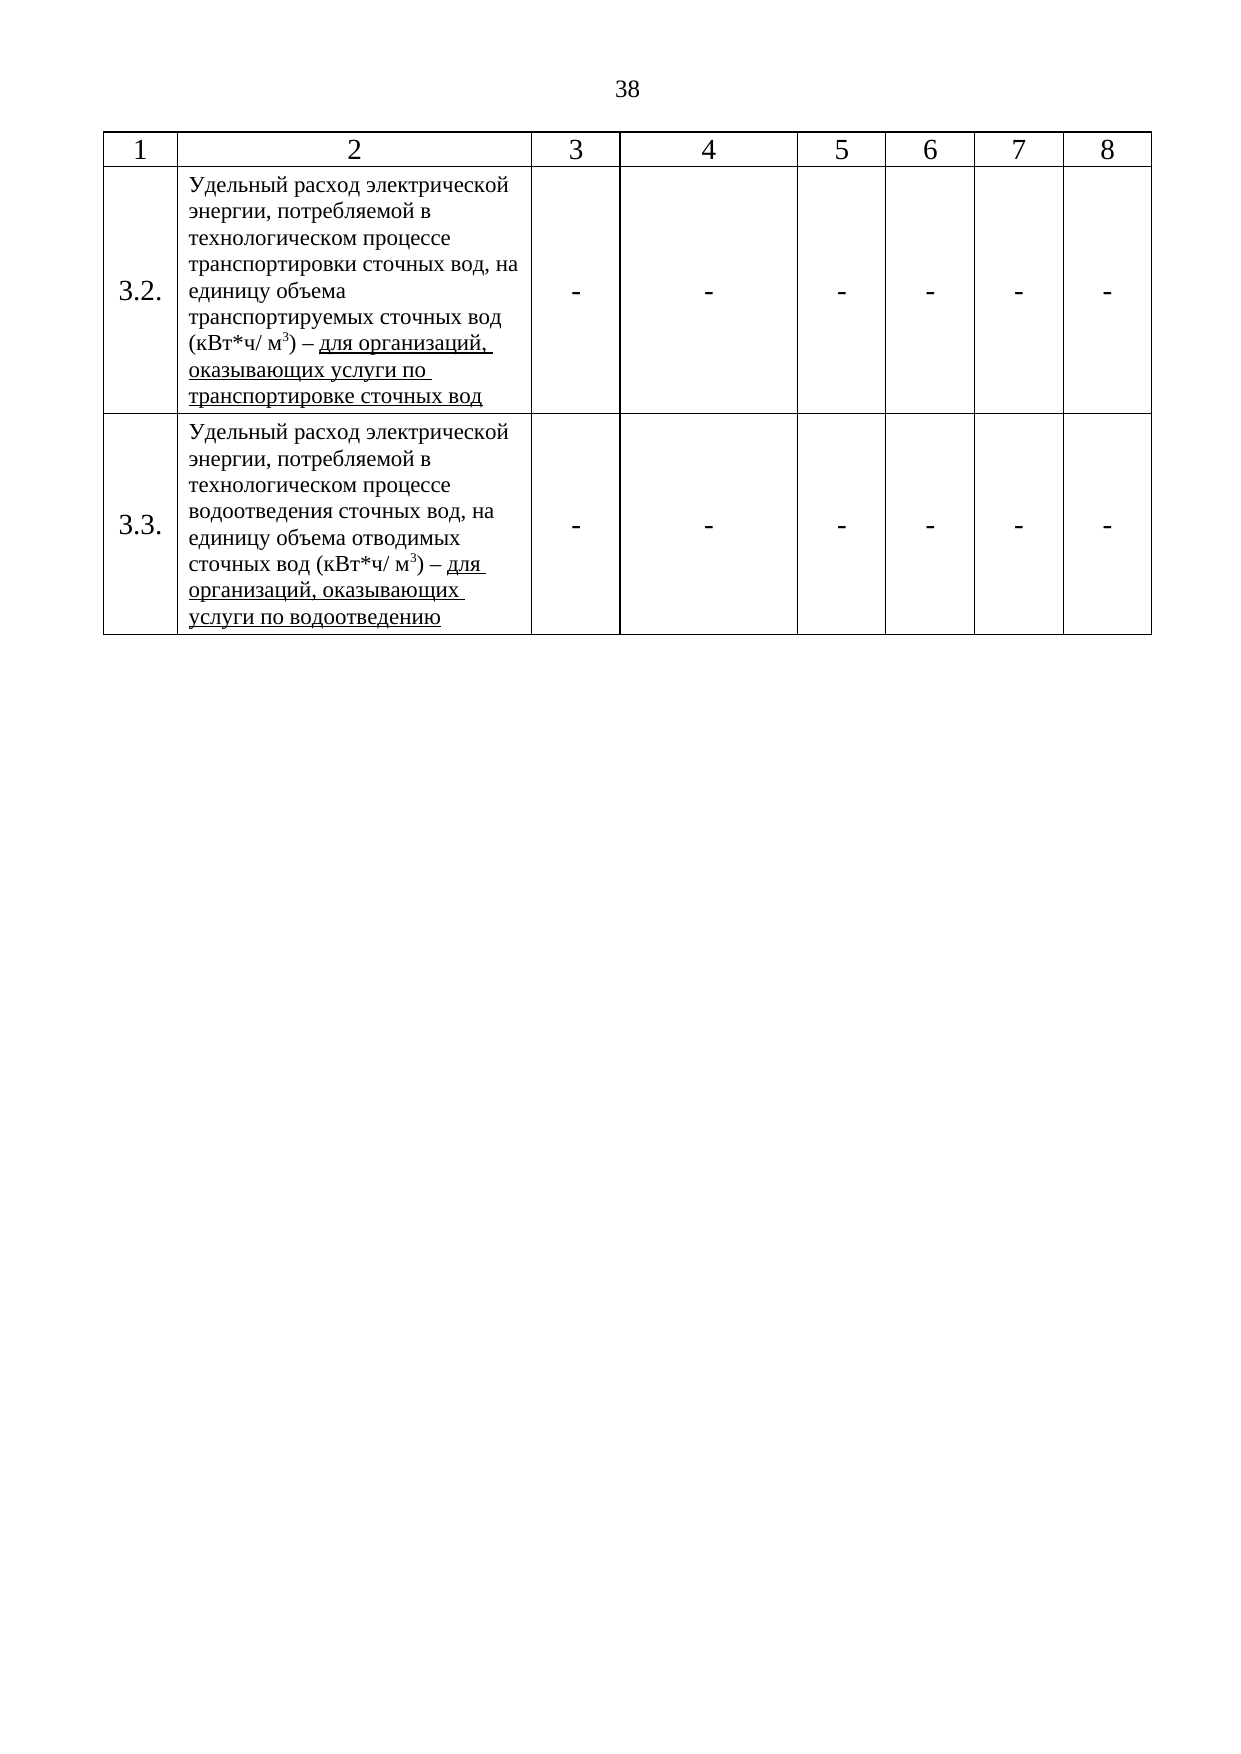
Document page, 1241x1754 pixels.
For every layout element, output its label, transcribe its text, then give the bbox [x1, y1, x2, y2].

table_cell Удельный расход электрической энергии, потребляемой в технологическом процессе водоотведения сточных вод, на единицу объема отводимых сточных вод (кВт*ч/ м3) – для организаций, оказывающих услуги по водоотведению [178, 414, 531, 633]
table_cell 8 [1064, 133, 1151, 166]
table_cell - [975, 414, 1063, 633]
table_cell Удельный расход электрической энергии, потребляемой в технологическом процессе транспортировки сточных вод, на единицу объема транспортируемых сточных вод (кВт*ч/ м3) – для организаций, оказывающих услуги по транспортировке сточных вод [178, 167, 531, 413]
table_cell 1 [104, 133, 177, 166]
table_cell - [532, 414, 619, 633]
table_cell - [532, 167, 619, 413]
table_cell - [1064, 167, 1151, 413]
table_cell 2 [178, 133, 531, 166]
table_cell - [975, 167, 1063, 413]
table_cell 3.2. [104, 167, 177, 413]
table_cell 3.3. [104, 414, 177, 633]
table_cell 4 [621, 133, 797, 166]
table_cell - [886, 414, 974, 633]
table_cell - [886, 167, 974, 413]
table_cell - [798, 414, 885, 633]
table_cell 7 [975, 133, 1063, 166]
table_cell 6 [886, 133, 974, 166]
table_cell - [621, 167, 797, 413]
table_cell - [1064, 414, 1151, 633]
table_cell 3 [532, 133, 619, 166]
table_cell - [798, 167, 885, 413]
table_cell 5 [798, 133, 885, 166]
table_cell - [621, 414, 797, 633]
